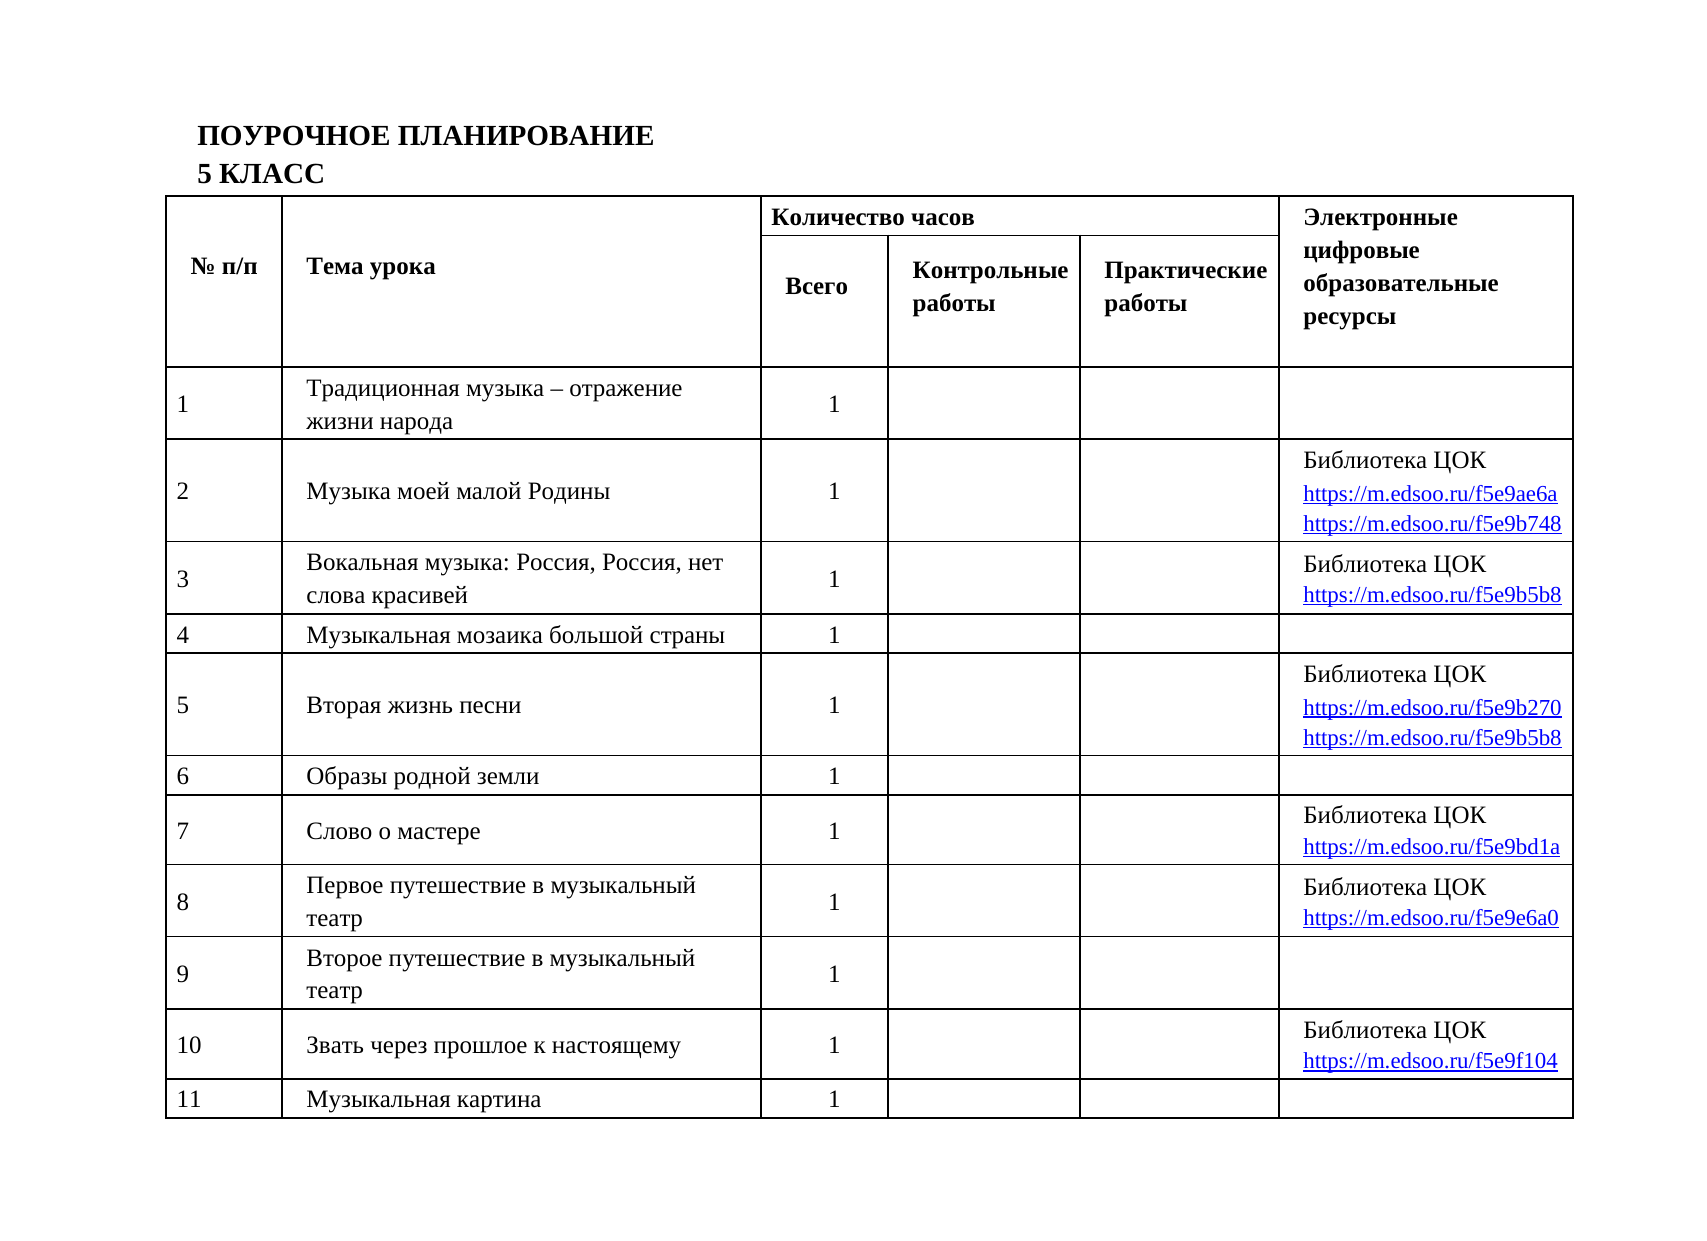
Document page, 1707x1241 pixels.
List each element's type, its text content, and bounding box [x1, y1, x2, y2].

table_cell [889, 440, 1079, 541]
table_cell [1081, 368, 1278, 438]
table_cell Звать через прошлое к настоящему [283, 1010, 760, 1078]
table_cell [889, 368, 1079, 438]
table_cell [889, 865, 1079, 936]
table_cell 1 [762, 756, 887, 794]
table_cell [889, 1080, 1079, 1117]
table_header Электронные цифровые образовательные ресурсы [1280, 197, 1572, 366]
table_cell [1280, 368, 1572, 438]
table_cell [1081, 756, 1278, 794]
table_cell 1 [762, 796, 887, 863]
table_cell [889, 796, 1079, 863]
table_cell [1081, 1080, 1278, 1117]
table_cell 1 [762, 865, 887, 936]
table_cell Образы родной земли [283, 756, 760, 794]
table_cell 7 [167, 796, 281, 863]
table_cell [889, 615, 1079, 652]
table_cell Музыка моей малой Родины [283, 440, 760, 541]
table_cell 6 [167, 756, 281, 794]
table_header № п/п [167, 197, 281, 366]
table_cell 1 [762, 654, 887, 754]
table_cell Контрольные работы [889, 236, 1079, 366]
table_cell [889, 542, 1079, 613]
table_cell 1 [762, 368, 887, 438]
table_cell 1 [762, 1080, 887, 1117]
table_cell Библиотека ЦОК https://m.edsoo.ru/f5e9b5b8 [1280, 542, 1572, 613]
table_cell [889, 654, 1079, 754]
table_cell Вокальная музыка: Россия, Россия, нет слова красивей [283, 542, 760, 613]
table_cell Библиотека ЦОК https://m.edsoo.ru/f5e9b270 https://m.edsoo.ru/f5e9b5b8 [1280, 654, 1572, 754]
table_cell Традиционная музыка – отражение жизни народа [283, 368, 760, 438]
table_cell Музыкальная мозаика большой страны [283, 615, 760, 652]
table_cell [1280, 1080, 1572, 1117]
table_cell Второе путешествие в музыкальный театр [283, 937, 760, 1008]
table_cell Библиотека ЦОК https://m.edsoo.ru/f5e9e6a0 [1280, 865, 1572, 936]
table_cell [1081, 654, 1278, 754]
table_cell Первое путешествие в музыкальный театр [283, 865, 760, 936]
table_cell [1081, 1010, 1278, 1078]
table_cell 9 [167, 937, 281, 1008]
table_cell 5 [167, 654, 281, 754]
table_header Количество часов [762, 197, 1278, 234]
table_cell 1 [762, 542, 887, 613]
table_cell Музыкальная картина [283, 1080, 760, 1117]
table_cell [1081, 542, 1278, 613]
table_cell Библиотека ЦОК https://m.edsoo.ru/f5e9bd1a [1280, 796, 1572, 863]
table_cell [889, 756, 1079, 794]
table_cell Библиотека ЦОК https://m.edsoo.ru/f5e9ae6a https://m.edsoo.ru/f5e9b748 [1280, 440, 1572, 541]
table_header Тема урока [283, 197, 760, 366]
table_cell 10 [167, 1010, 281, 1078]
table_cell 1 [762, 440, 887, 541]
text ПОУРОЧНОЕ ПЛАНИРОВАНИЕ [190, 118, 1618, 152]
table_cell [1280, 937, 1572, 1008]
table_cell [1081, 440, 1278, 541]
text 5 КЛАСС [190, 157, 1618, 190]
table_cell 3 [167, 542, 281, 613]
table_cell 1 [762, 1010, 887, 1078]
table_cell Библиотека ЦОК https://m.edsoo.ru/f5e9f104 [1280, 1010, 1572, 1078]
table_cell Всего [762, 236, 887, 366]
table_cell [889, 1010, 1079, 1078]
table_cell [889, 937, 1079, 1008]
table_cell 1 [762, 615, 887, 652]
table_cell [1081, 865, 1278, 936]
table_cell [1280, 615, 1572, 652]
table_cell 11 [167, 1080, 281, 1117]
table_cell 4 [167, 615, 281, 652]
table_cell [1081, 796, 1278, 863]
table_cell 1 [167, 368, 281, 438]
table_cell 2 [167, 440, 281, 541]
table_cell [1081, 615, 1278, 652]
table_cell Слово о мастере [283, 796, 760, 863]
table_cell [1280, 756, 1572, 794]
table_cell [1081, 937, 1278, 1008]
table_cell Практические работы [1081, 236, 1278, 366]
table_cell 1 [762, 937, 887, 1008]
table_cell 8 [167, 865, 281, 936]
table_cell Вторая жизнь песни [283, 654, 760, 754]
